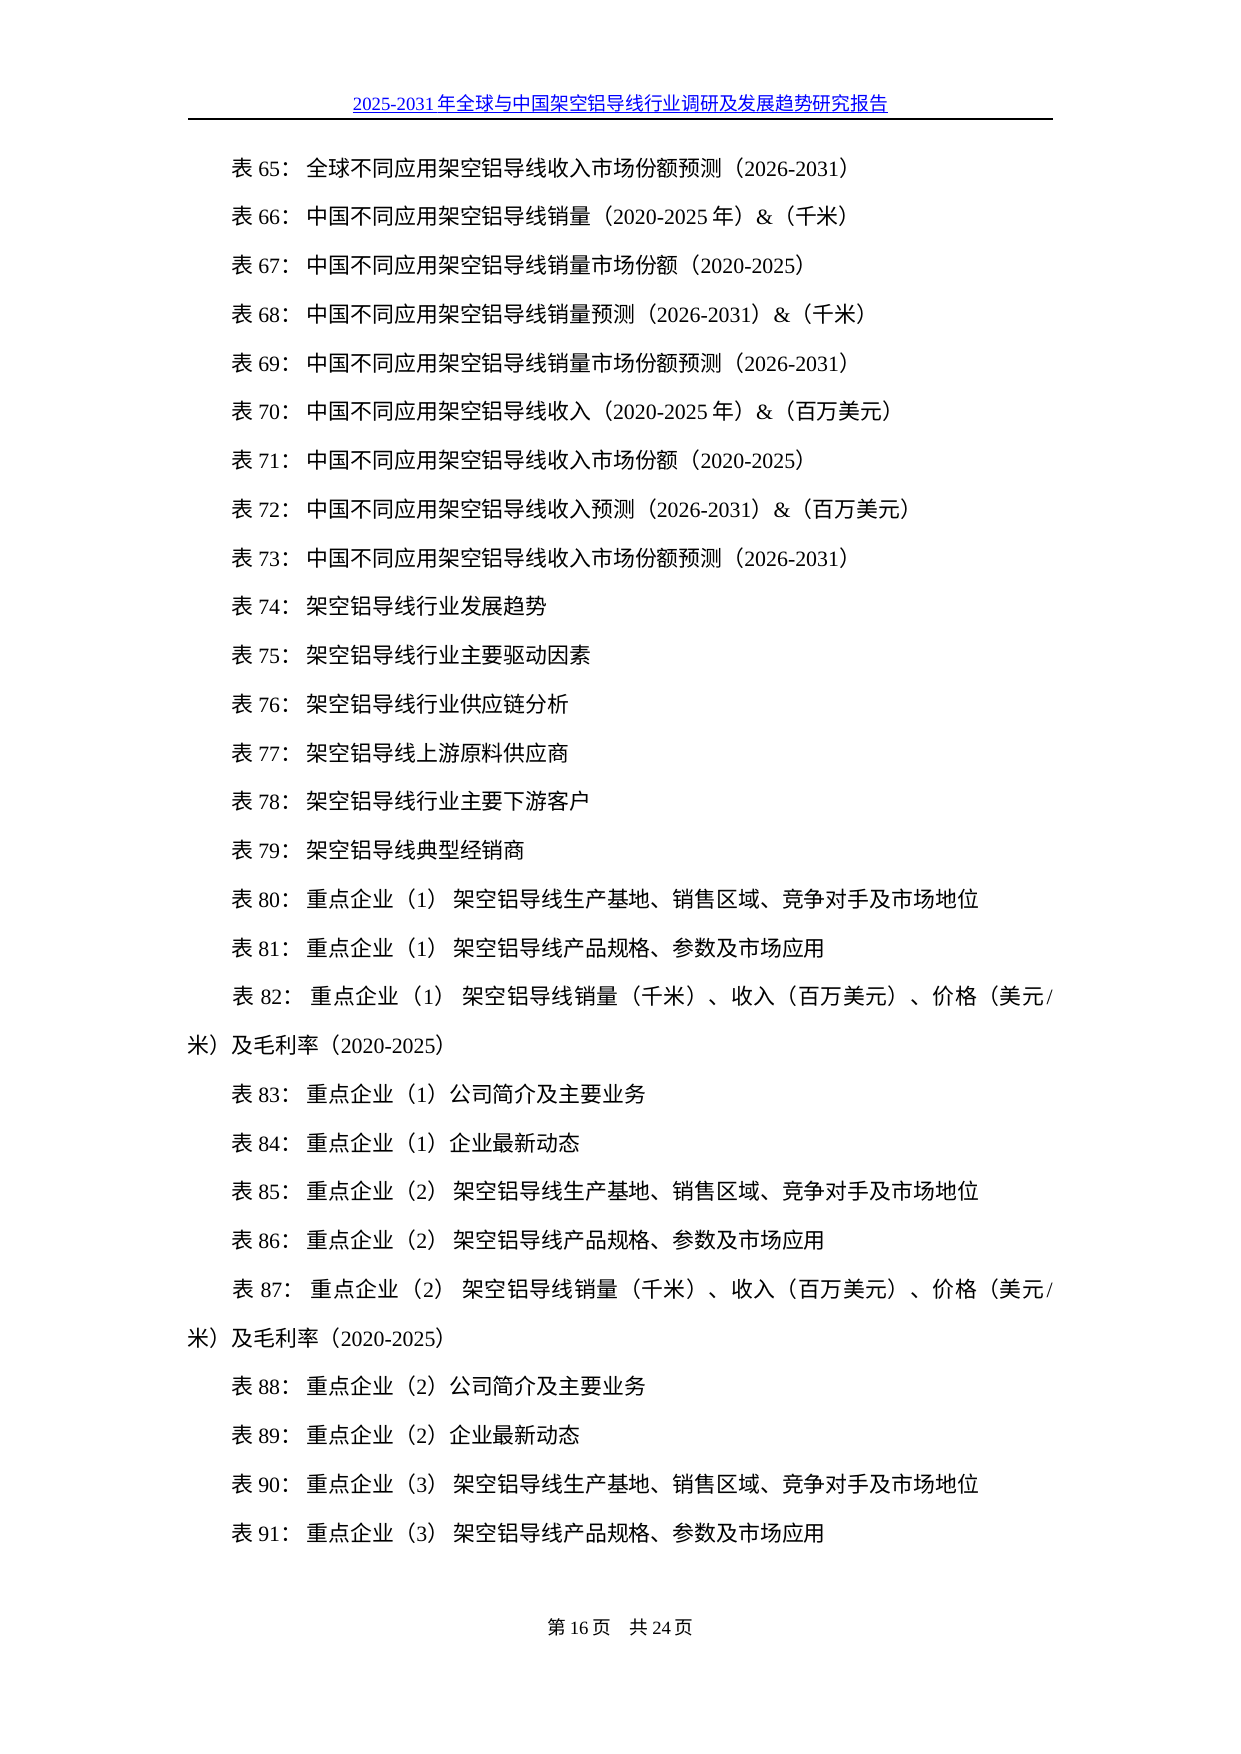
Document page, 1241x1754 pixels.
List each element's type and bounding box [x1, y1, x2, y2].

text [187, 150, 1053, 1548]
